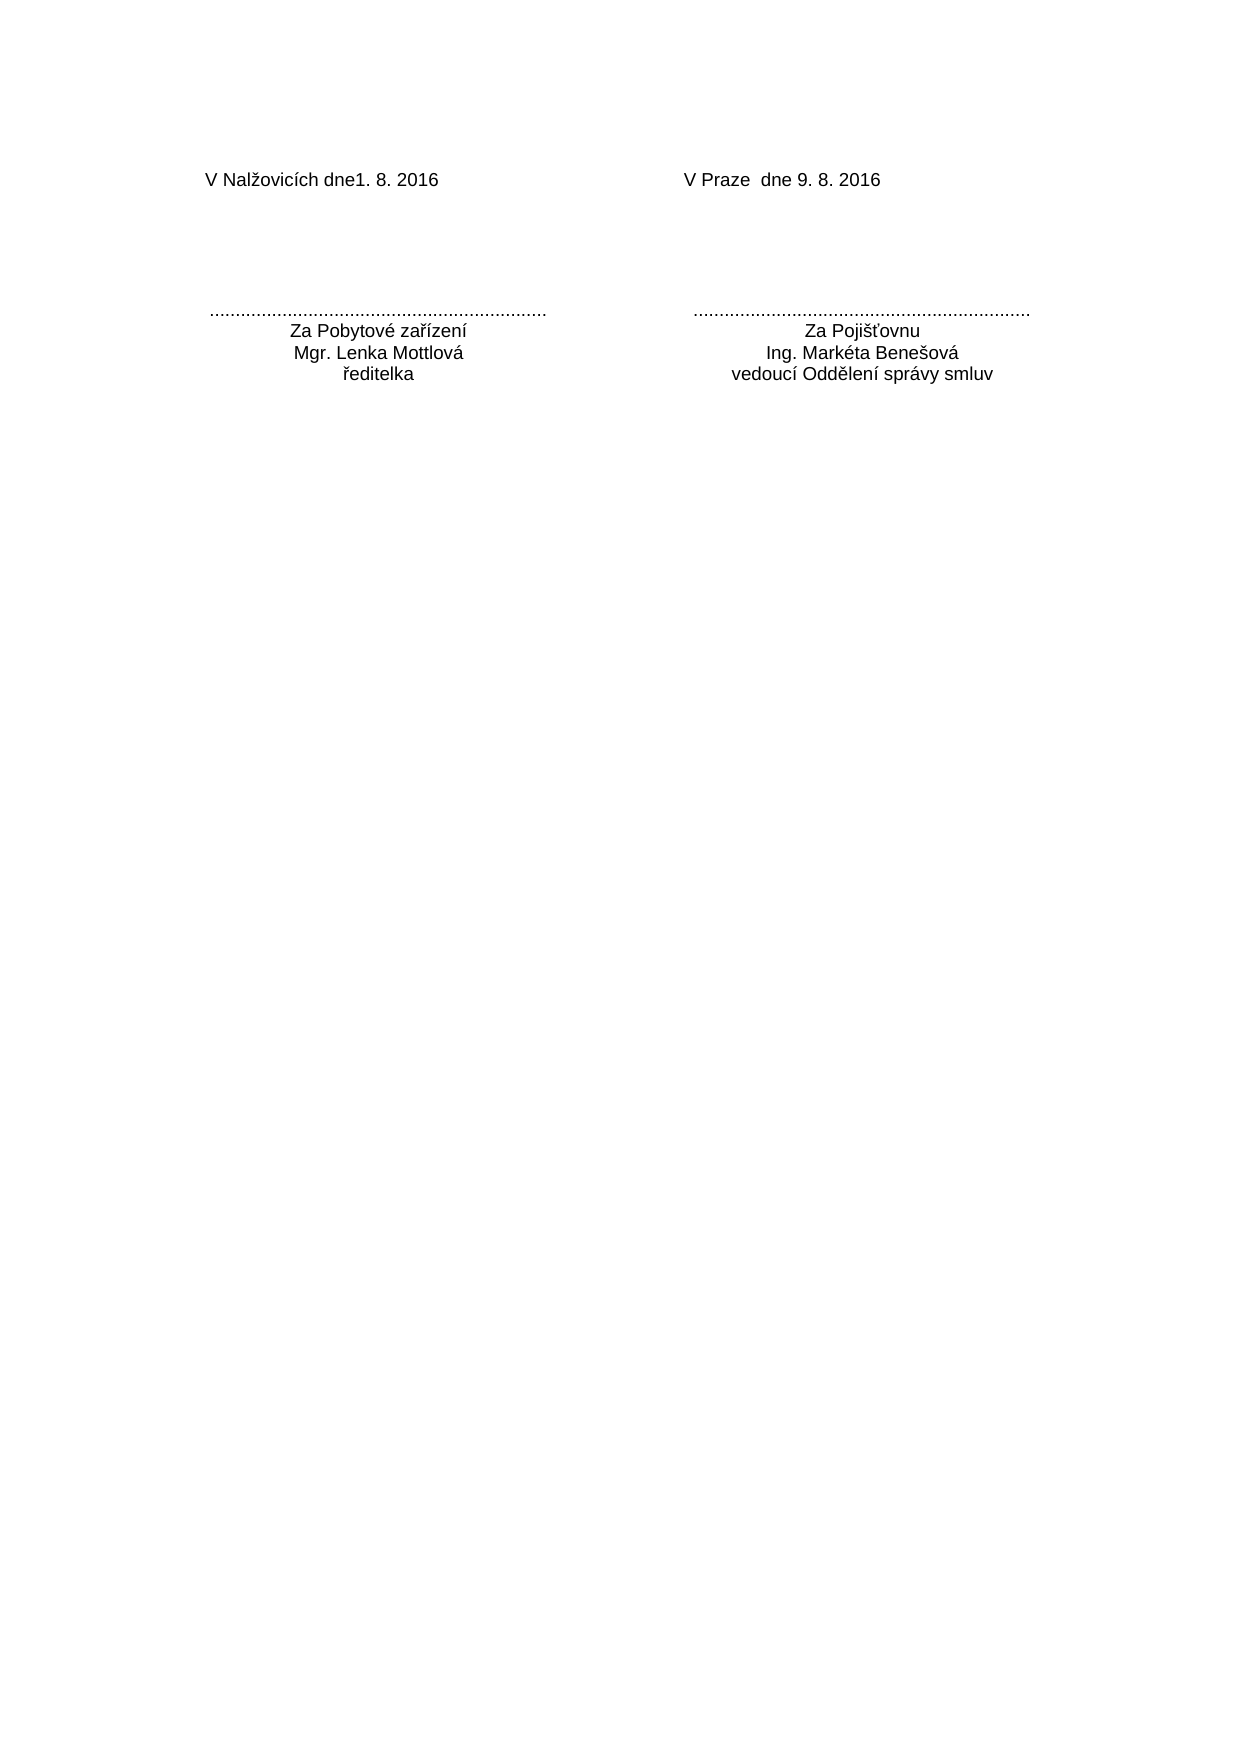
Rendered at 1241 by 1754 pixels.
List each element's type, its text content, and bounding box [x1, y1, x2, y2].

table_header V Praze dne 9. 8. 2016 ................................................................. Za Pojišťovnu Ing. Markéta Benešová vedoucí Oddělení správy smluv [620, 169, 1104, 385]
table_header V Nalžovicích dne1. 8. 2016 ................................................................. Za Pobytové zařízení Mgr. Lenka Mottlová ředitelka [136, 169, 620, 385]
